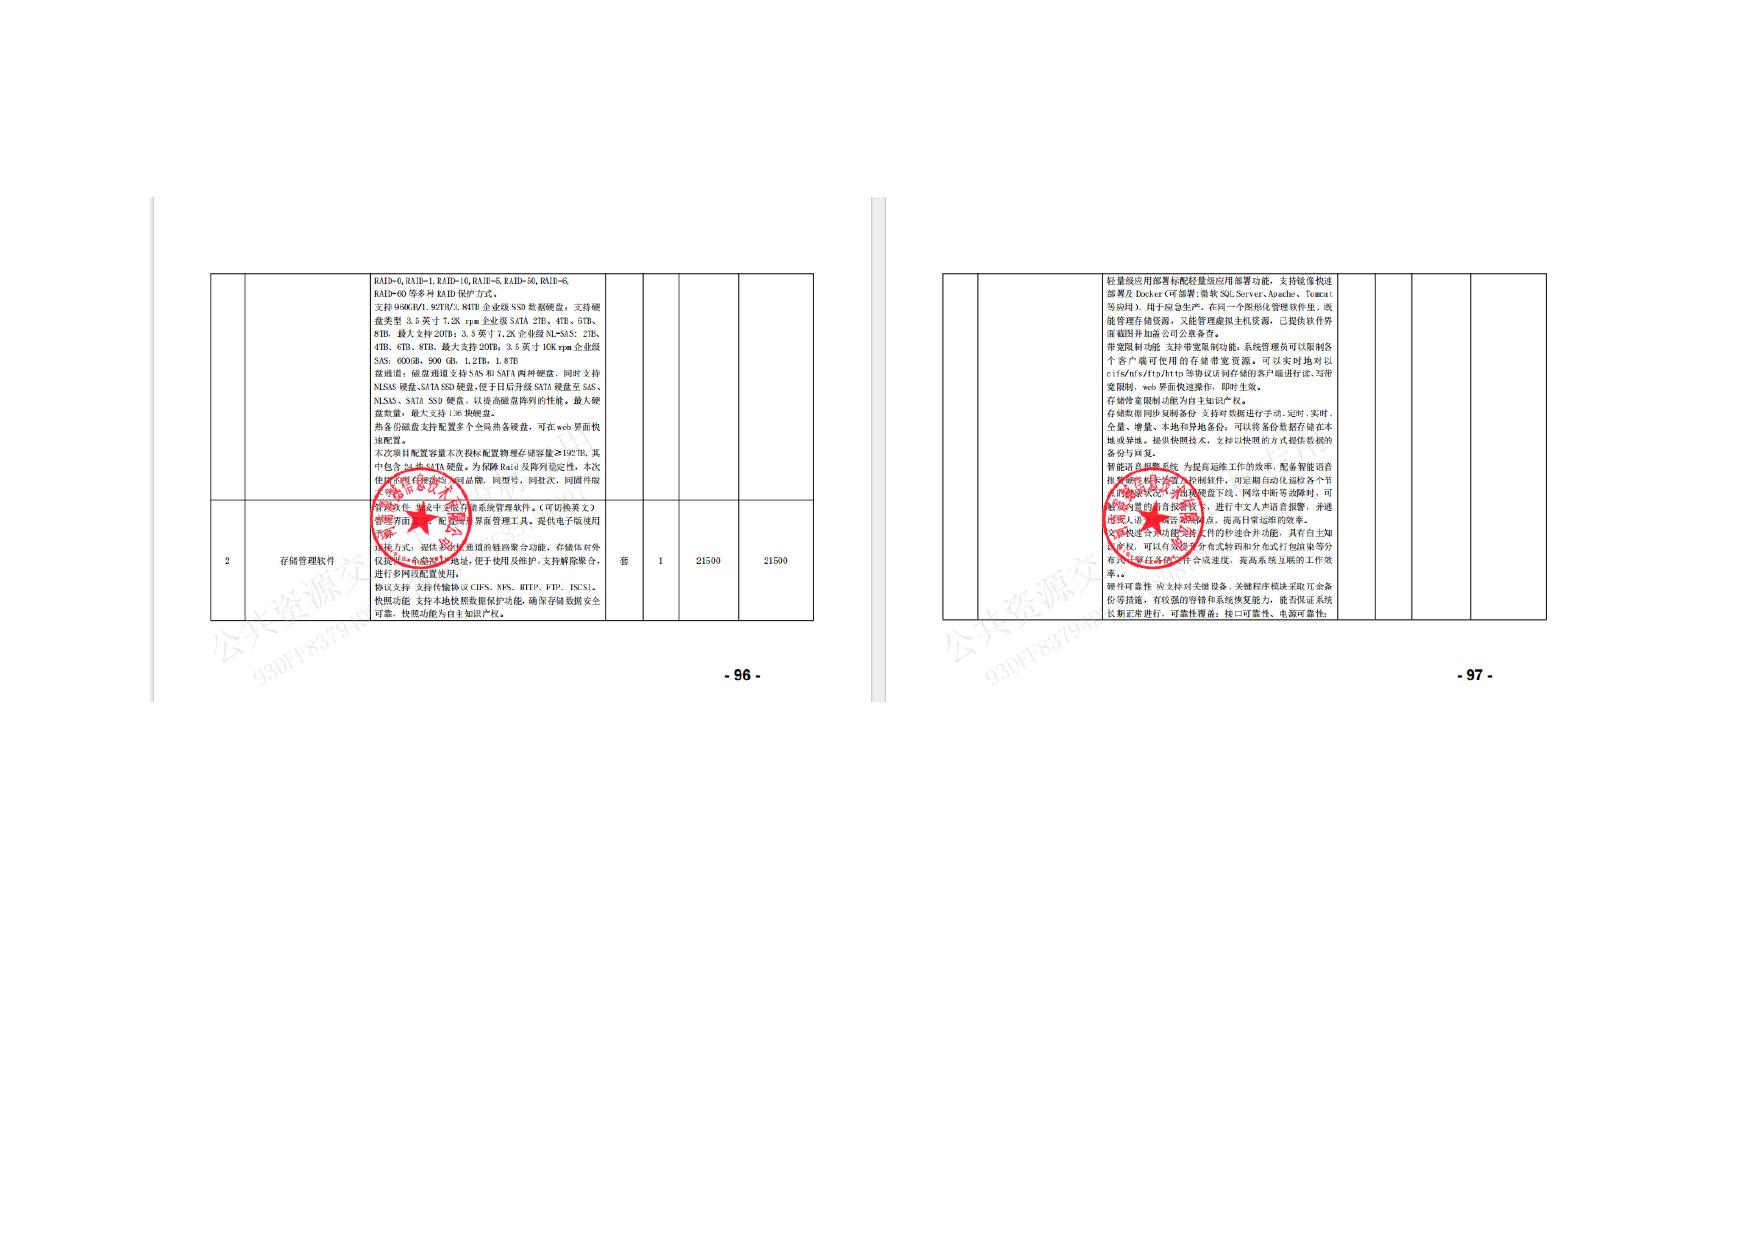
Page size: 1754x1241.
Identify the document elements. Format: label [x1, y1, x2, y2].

picture [150, 197, 1603, 702]
